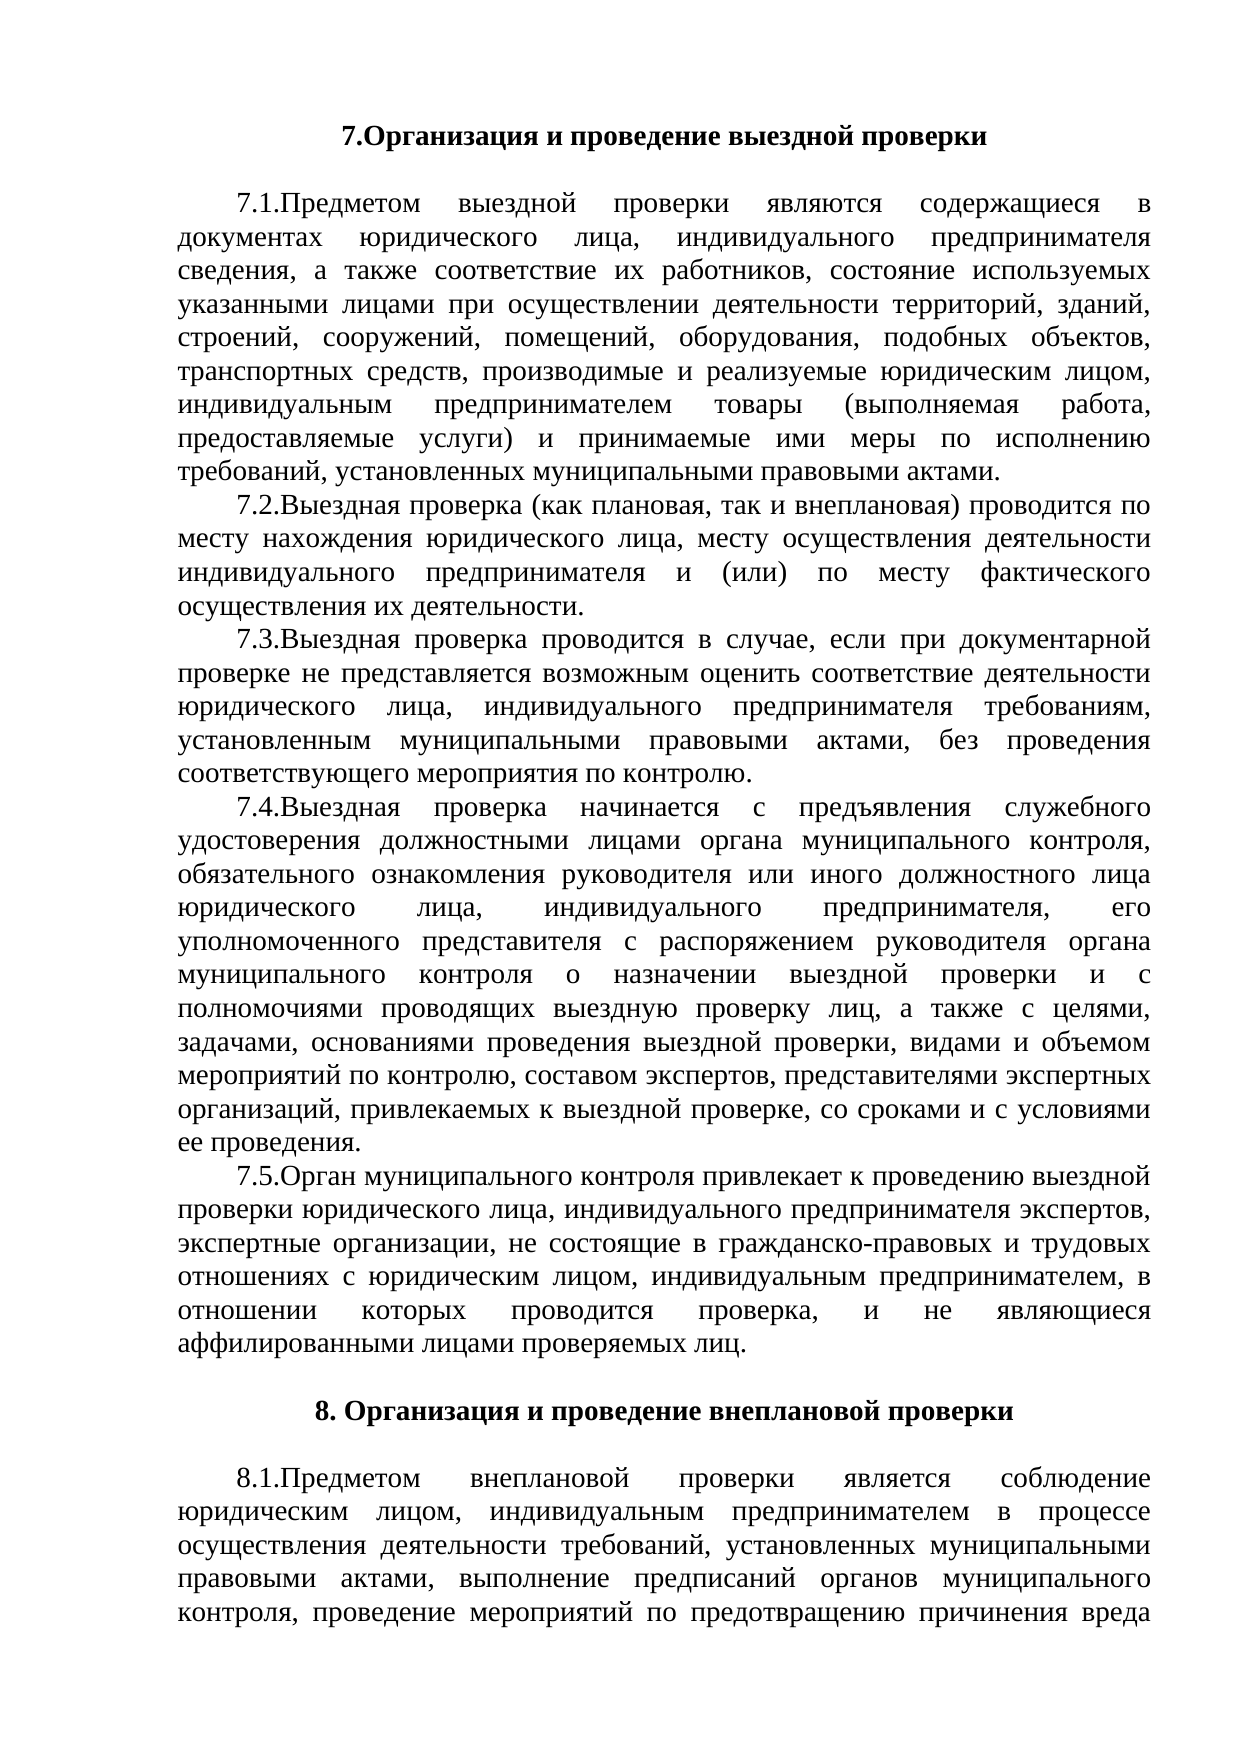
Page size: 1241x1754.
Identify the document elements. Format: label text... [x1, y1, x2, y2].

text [177, 1460, 1152, 1627]
text 7.5.Орган муниципального контроля привлекает к проведению выездной проверки юридического лица, индивидуального предпринимателя экспертов, экспертные организации, не состоящие в гражданско-правовых и трудовых отношениях с юридическим лицом, индивидуальным предпринимателем, в отношении которых проводится проверка, и не являющиеся аффилированными лицами проверяемых лиц. [177, 1158, 1152, 1359]
text 7.Организация и проведение выездной проверки [177, 118, 1152, 152]
text 7.3.Выездная проверка проводится в случае, если при документарной проверке не представляется возможным оценить соответствие деятельности юридического лица, индивидуального предпринимателя требованиям, установленным муниципальными правовыми актами, без проведения соответствующего мероприятия по контролю. [177, 621, 1152, 789]
text 7.1.Предметом выездной проверки являются содержащиеся в документах юридического лица, индивидуального предпринимателя сведения, а также соответствие их работников, состояние используемых указанными лицами при осуществлении деятельности территорий, зданий, строений, сооружений, помещений, оборудования, подобных объектов, транспортных средств, производимые и реализуемые юридическим лицом, индивидуальным предпринимателем товары (выполняемая работа, предоставляемые услуги) и принимаемые ими меры по исполнению требований, установленных муниципальными правовыми актами. [177, 185, 1152, 487]
text 8. Организация и проведение внеплановой проверки [177, 1393, 1152, 1426]
text 7.2.Выездная проверка (как плановая, так и внеплановая) проводится по месту нахождения юридического лица, месту осуществления деятельности индивидуального предпринимателя и (или) по месту фактического осуществления их деятельности. [177, 487, 1152, 621]
text 7.4.Выездная проверка начинается с предъявления служебного удостоверения должностными лицами органа муниципального контроля, обязательного ознакомления руководителя или иного должностного лица юридического лица, индивидуального предпринимателя, его уполномоченного представителя с распоряжением руководителя органа муниципального контроля о назначении выездной проверки и с полномочиями проводящих выездную проверку лиц, а также с целями, задачами, основаниями проведения выездной проверки, видами и объемом мероприятий по контролю, составом экспертов, представителями экспертных организаций, привлекаемых к выездной проверке, со сроками и с условиями ее проведения. [177, 789, 1152, 1158]
